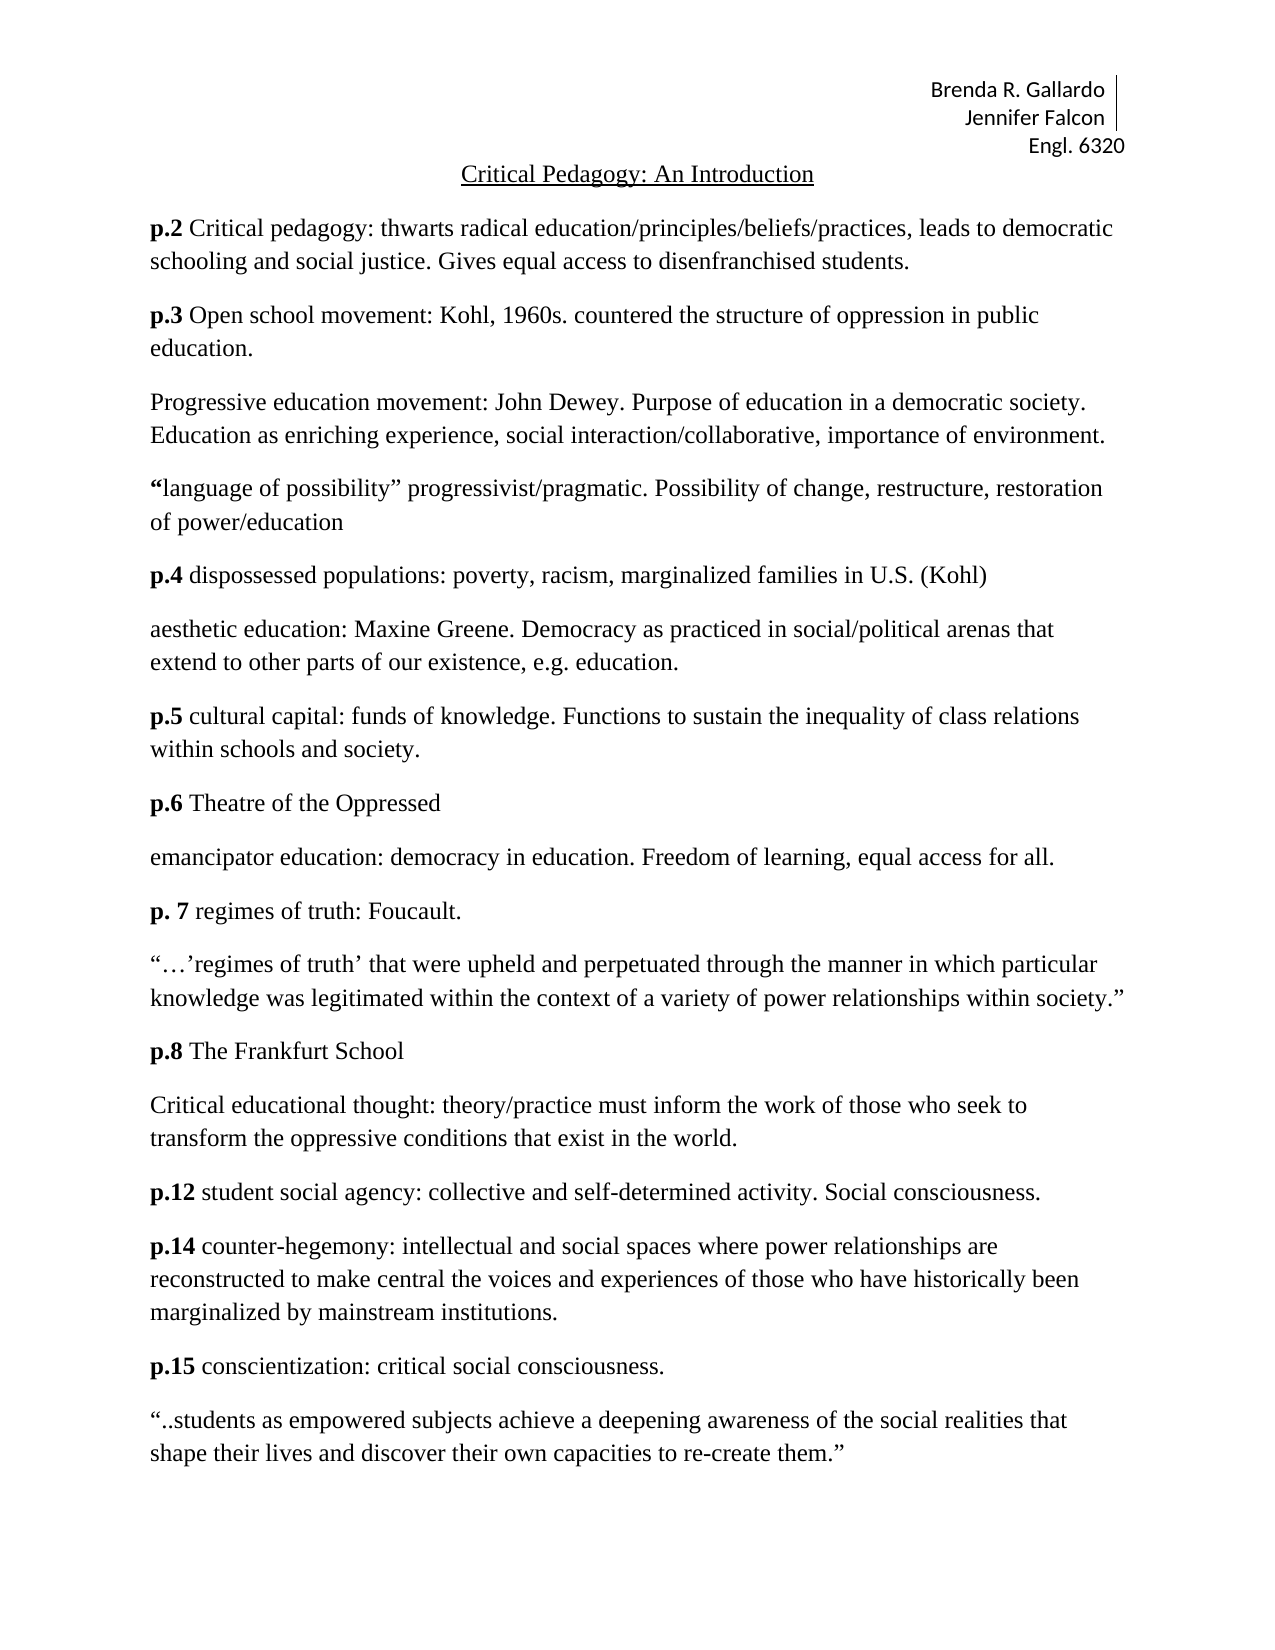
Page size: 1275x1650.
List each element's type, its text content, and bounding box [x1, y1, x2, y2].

text p.3 Open school movement: Kohl, 1960s. countered the structure of oppression in public education. [150, 300, 1125, 362]
text Progressive education movement: John Dewey. Purpose of education in a democratic society. Education as enriching experience, social interaction/collaborative, importance of environment. [150, 387, 1125, 448]
text emancipator education: democracy in education. Freedom of learning, equal access for all. [150, 842, 1125, 871]
text p.15 conscientization: critical social consciousness. [150, 1351, 1125, 1380]
text Critical educational thought: theory/practice must inform the work of those who seek to transform the oppressive conditions that exist in the world. [150, 1090, 1125, 1152]
text p. 7 regimes of truth: Foucault. [150, 896, 1125, 924]
text p.5 cultural capital: funds of knowledge. Functions to sustain the inequality of class relations within schools and society. [150, 701, 1125, 763]
text Critical Pedagogy: An Introduction [150, 159, 1125, 188]
text p.4 dispossessed populations: poverty, racism, marginalized families in U.S. (Kohl) [150, 560, 1125, 589]
text p.6 Theatre of the Oppressed [150, 788, 1125, 817]
text “…’regimes of truth’ that were upheld and perpetuated through the manner in which particular knowledge was legitimated within the context of a variety of power relationships within society.” [150, 949, 1125, 1011]
text p.12 student social agency: collective and self-determined activity. Social consciousness. [150, 1177, 1125, 1206]
text aesthetic education: Maxine Greene. Democracy as practiced in social/political arenas that extend to other parts of our existence, e.g. education. [150, 614, 1125, 676]
text p.14 counter-hegemony: intellectual and social spaces where power relationships are reconstructed to make central the voices and experiences of those who have historically been marginalized by mainstream institutions. [150, 1231, 1125, 1326]
text “language of possibility” progressivist/pragmatic. Possibility of change, restructure, restoration of power/education [150, 473, 1125, 535]
text p.2 Critical pedagogy: thwarts radical education/principles/beliefs/practices, leads to democratic schooling and social justice. Gives equal access to disenfranchised students. [150, 213, 1125, 275]
text p.8 The Frankfurt School [150, 1036, 1125, 1065]
text “..students as empowered subjects achieve a deepening awareness of the social realities that shape their lives and discover their own capacities to re-create them.” [150, 1405, 1125, 1467]
